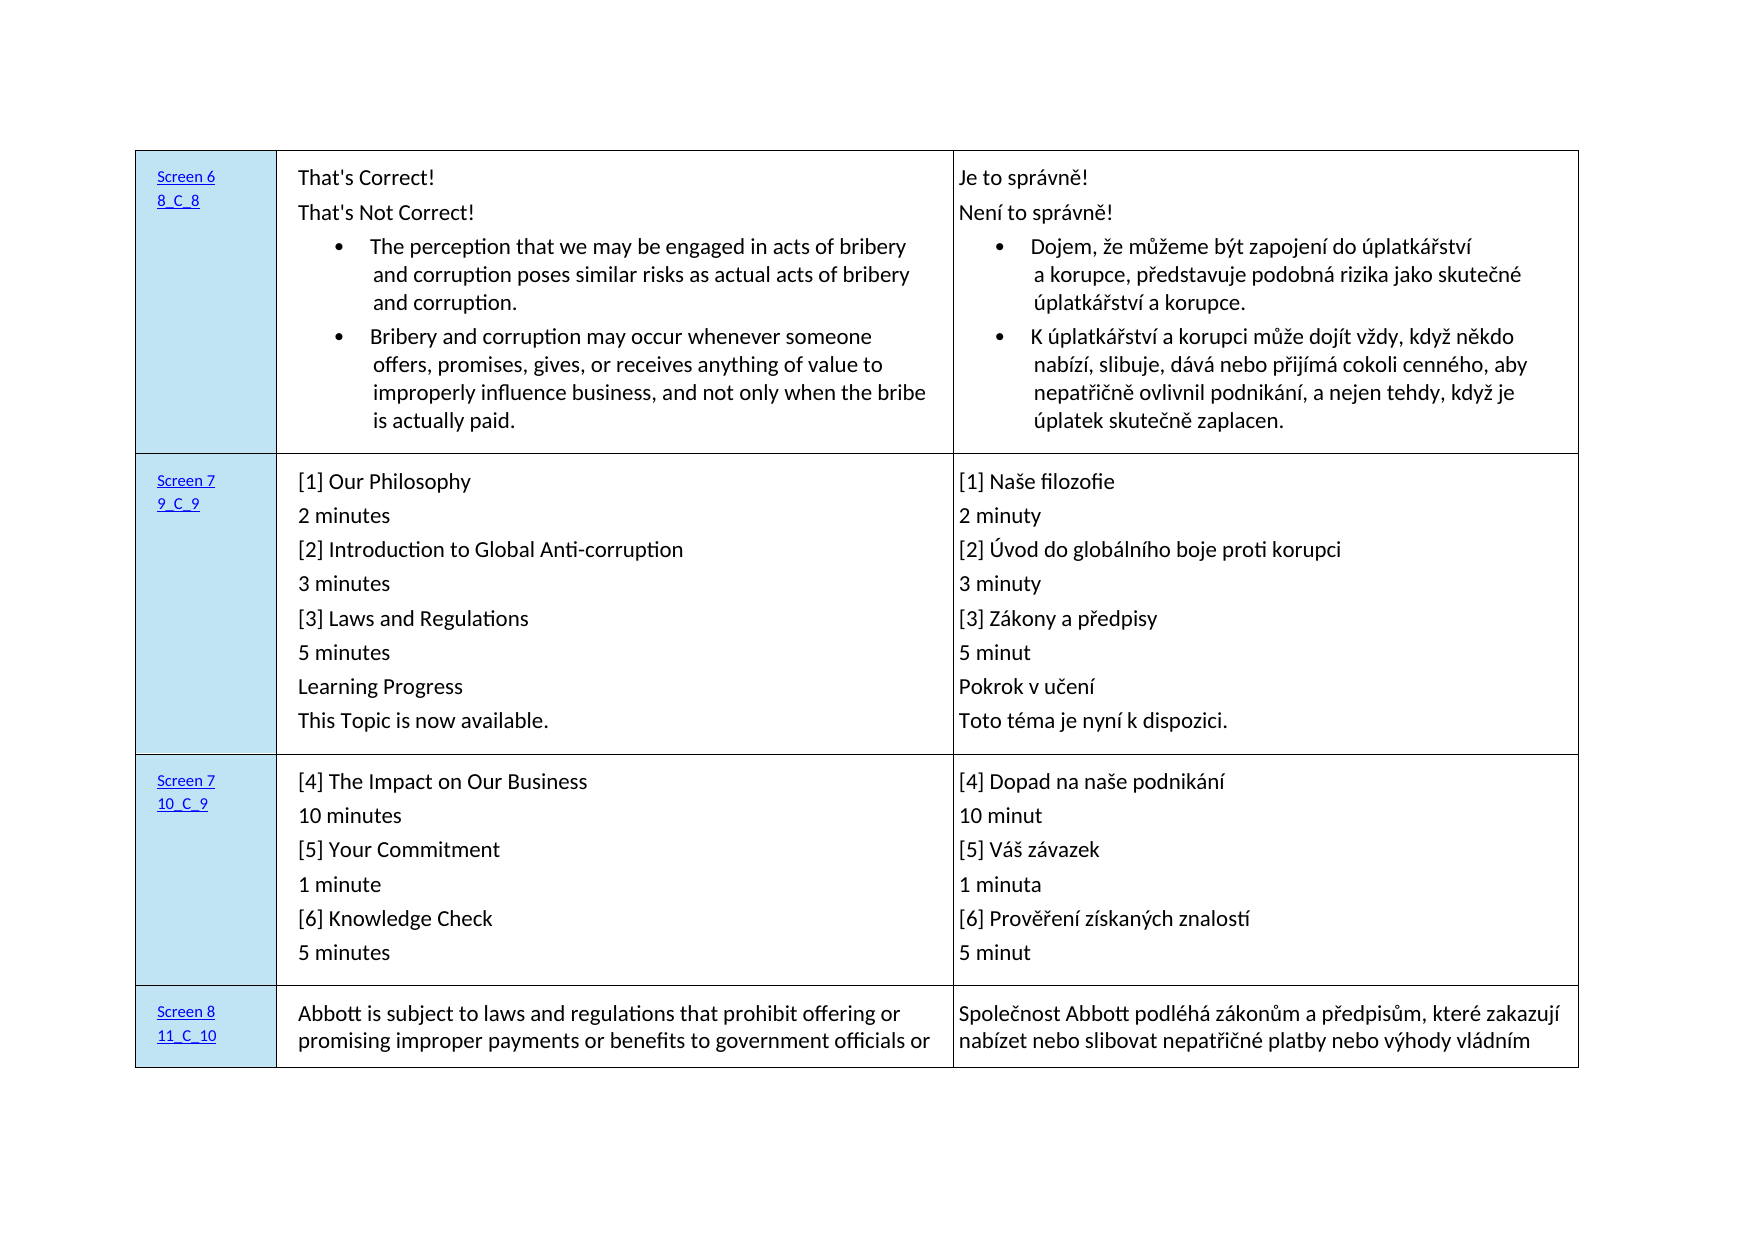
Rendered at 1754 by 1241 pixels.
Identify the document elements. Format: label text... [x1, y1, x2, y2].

table_cell That's Correct! That's Not Correct! The perception that we may be engaged in acts of bribery and corruption poses similar risks as actual acts of bribery and corruption. Bribery and corruption may occur whenever someone offers, promises, gives, or receives anything of value to improperly influence business, and not only when the bribe is actually paid. [277, 151, 953, 453]
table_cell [277, 986, 953, 1067]
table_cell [954, 986, 1578, 1067]
table_cell Screen 7 10_C_9 [136, 755, 276, 985]
table_cell [1] Our Philosophy 2 minutes [2] Introduction to Global Anti-corruption 3 minutes [3] Laws and Regulations 5 minutes Learning Progress This Topic is now available. [277, 454, 953, 753]
table_cell Screen 7 9_C_9 [136, 454, 276, 753]
table_cell [4] Dopad na naše podnikání 10 minut [5] Váš závazek 1 minuta [6] Prověření získaných znalostí 5 minut [954, 755, 1578, 985]
table_cell Je to správně! Není to správně! Dojem, že můžeme být zapojení do úplatkářství a korupce, představuje podobná rizika jako skutečné úplatkářství a korupce. K úplatkářství a korupci může dojít vždy, když někdo nabízí, slibuje, dává nebo přijímá cokoli cenného, aby nepatřičně ovlivnil podnikání, a nejen tehdy, když je úplatek skutečně zaplacen. [954, 151, 1578, 453]
table_cell [1] Naše filozofie 2 minuty [2] Úvod do globálního boje proti korupci 3 minuty [3] Zákony a předpisy 5 minut Pokrok v učení Toto téma je nyní k dispozici. [954, 454, 1578, 753]
table_cell Screen 6 8_C_8 [136, 151, 276, 453]
table_cell Screen 8 11_C_10 [136, 986, 276, 1067]
table_cell [4] The Impact on Our Business 10 minutes [5] Your Commitment 1 minute [6] Knowledge Check 5 minutes [277, 755, 953, 985]
